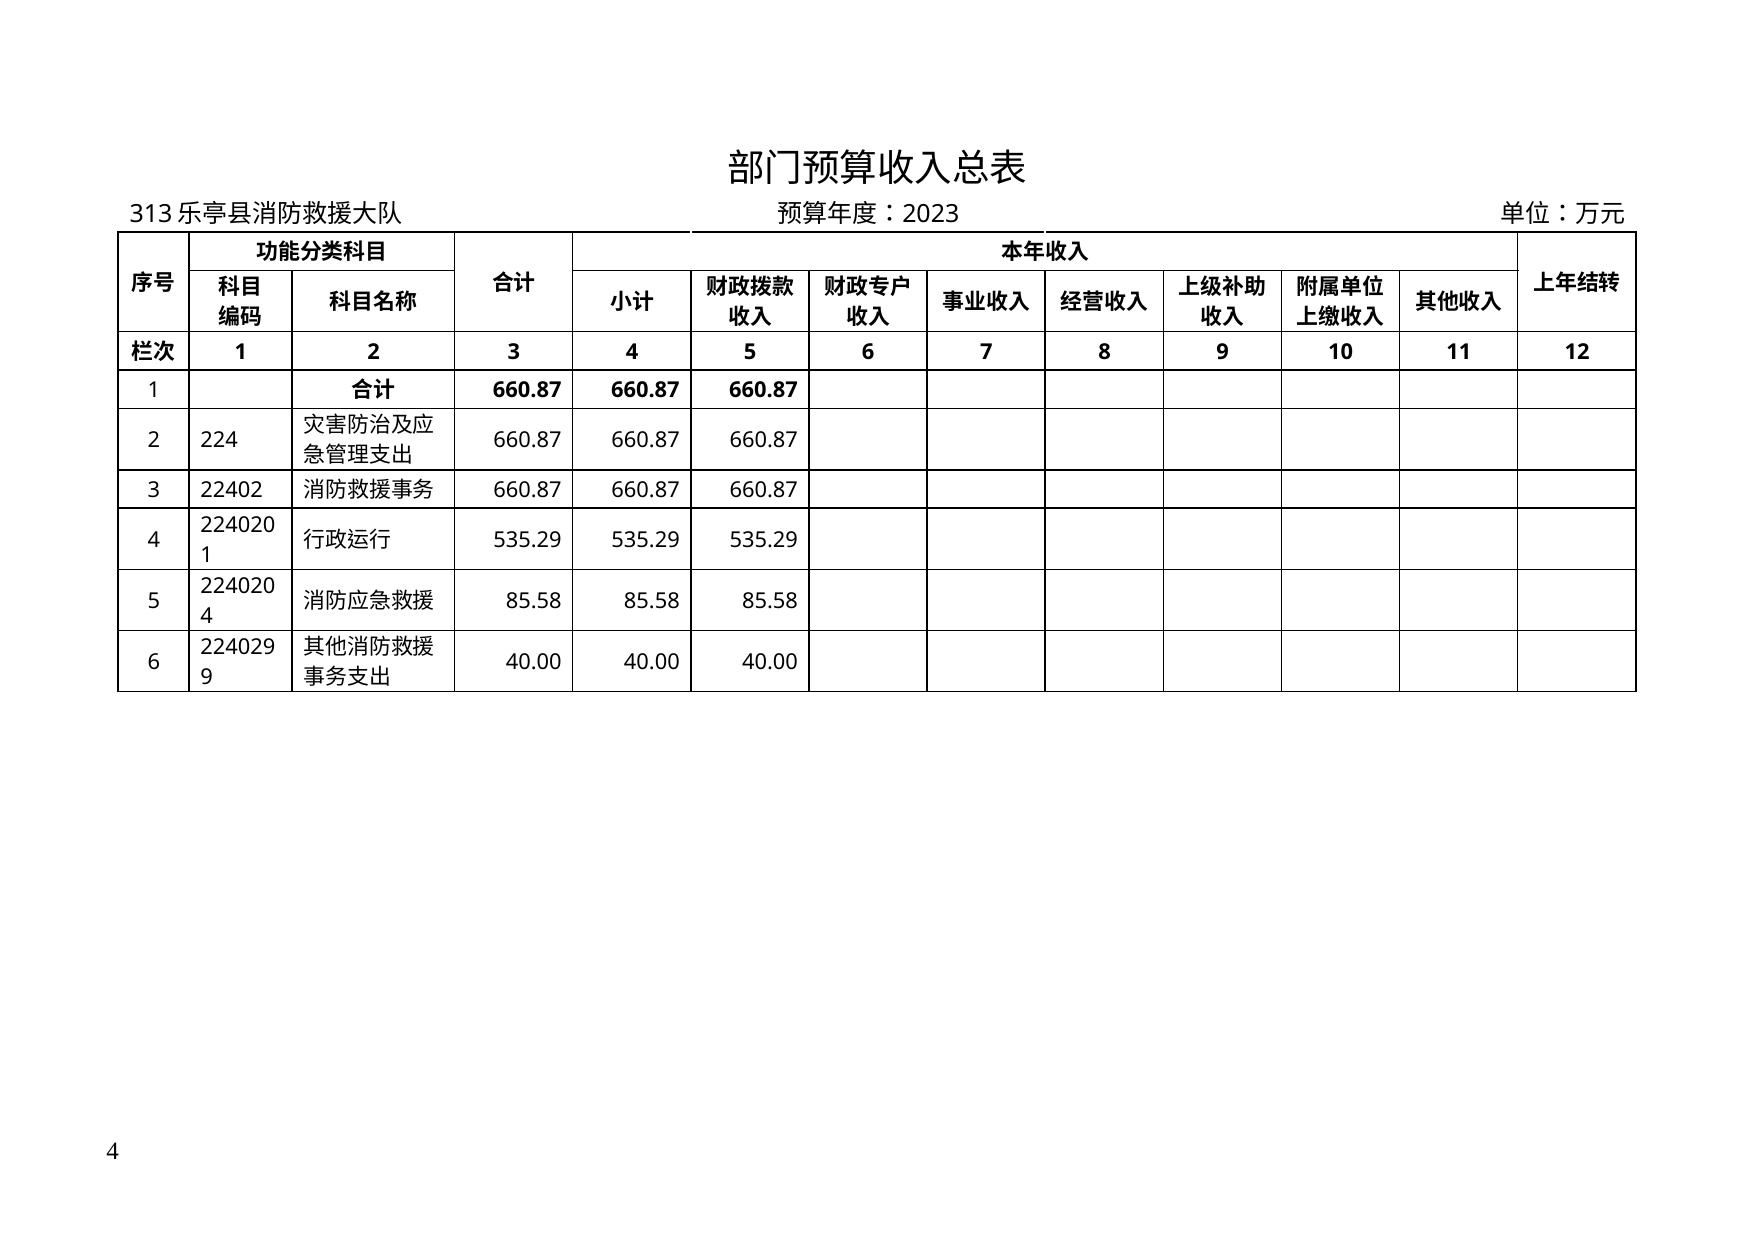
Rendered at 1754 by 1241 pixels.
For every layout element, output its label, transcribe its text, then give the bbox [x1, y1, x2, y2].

table_cell 消防救援事务 [293, 471, 454, 507]
table_cell 行政运行 [293, 509, 454, 568]
table_cell 660.87 [455, 371, 572, 408]
table_cell 9 [1164, 332, 1281, 369]
table_cell 85.58 [573, 570, 690, 629]
table_cell [810, 570, 926, 629]
table_cell 660.87 [692, 371, 808, 408]
table_cell [190, 371, 291, 408]
table_cell 1 [190, 332, 291, 369]
table_cell 5 [692, 332, 808, 369]
table_cell 4 [573, 332, 690, 369]
table_cell 6 [119, 631, 188, 691]
table_cell 2240201 [190, 509, 291, 568]
table_cell [1518, 409, 1635, 469]
table_cell 其他消防救援事务支出 [293, 631, 454, 691]
table_cell 3 [119, 471, 188, 507]
table_cell 上年结转 [1518, 233, 1635, 331]
table_cell [1400, 631, 1517, 691]
table_cell [1400, 570, 1517, 629]
table_cell [1046, 509, 1163, 568]
table_cell 22402 [190, 471, 291, 507]
table_cell 660.87 [455, 471, 572, 507]
table_cell 660.87 [573, 409, 690, 469]
table_cell 消防应急救援 [293, 570, 454, 629]
table_cell [1282, 631, 1399, 691]
table_cell 2 [293, 332, 454, 369]
table_cell [1400, 471, 1517, 507]
table_cell [1518, 631, 1635, 691]
table_cell 功能分类科目 [190, 233, 454, 270]
table_cell 535.29 [455, 509, 572, 568]
table_cell [810, 509, 926, 568]
table_cell 8 [1046, 332, 1163, 369]
table_cell [810, 631, 926, 691]
table_cell [1046, 471, 1163, 507]
table_cell 小计 [573, 271, 690, 331]
table_cell 40.00 [455, 631, 572, 691]
table_cell 660.87 [692, 471, 808, 507]
table_cell 4 [119, 509, 188, 568]
table_cell 535.29 [573, 509, 690, 568]
table_cell 40.00 [573, 631, 690, 691]
table_cell 2 [119, 409, 188, 469]
table_header 单位：万元 [1046, 195, 1635, 231]
table_cell 40.00 [692, 631, 808, 691]
table_cell 660.87 [692, 409, 808, 469]
table_cell [1164, 471, 1281, 507]
table_cell [1282, 509, 1399, 568]
table_cell 660.87 [573, 471, 690, 507]
table_cell [1046, 371, 1163, 408]
table_cell 7 [928, 332, 1044, 369]
table_cell 11 [1400, 332, 1517, 369]
table_cell [1518, 570, 1635, 629]
table_cell 财政专户 收入 [810, 271, 926, 331]
table_cell [928, 371, 1044, 408]
table_cell [1518, 371, 1635, 408]
table_cell [1282, 471, 1399, 507]
table_cell [928, 631, 1044, 691]
table_cell 序号 [119, 233, 188, 331]
table_cell 附属单位上缴收入 [1282, 271, 1399, 331]
table_cell [1400, 371, 1517, 408]
table_cell [1046, 570, 1163, 629]
table_cell 12 [1518, 332, 1635, 369]
table_cell [1046, 409, 1163, 469]
table_cell 6 [810, 332, 926, 369]
table_cell 5 [119, 570, 188, 629]
table_header 313乐亭县消防救援大队 [119, 195, 690, 231]
table_cell [1518, 471, 1635, 507]
table_cell [810, 409, 926, 469]
table_cell 85.58 [692, 570, 808, 629]
table_cell 85.58 [455, 570, 572, 629]
table_cell 10 [1282, 332, 1399, 369]
table_cell [928, 570, 1044, 629]
table_cell [1400, 509, 1517, 568]
table_cell [1164, 570, 1281, 629]
table_cell [1282, 409, 1399, 469]
table_cell 660.87 [455, 409, 572, 469]
table_cell [1282, 570, 1399, 629]
table_cell [1518, 509, 1635, 568]
table_cell [1164, 409, 1281, 469]
table_cell [1400, 409, 1517, 469]
table_cell 2240204 [190, 570, 291, 629]
table_cell 栏次 [119, 332, 188, 369]
table_cell 660.87 [573, 371, 690, 408]
table_cell [928, 509, 1044, 568]
table_cell 535.29 [692, 509, 808, 568]
table_cell 上级补助收入 [1164, 271, 1281, 331]
table_cell 科目 编码 [190, 271, 291, 331]
table_cell 其他收入 [1400, 271, 1517, 331]
table_cell 合计 [293, 371, 454, 408]
table_cell [1164, 509, 1281, 568]
table_cell 3 [455, 332, 572, 369]
table_cell 灾害防治及应急管理支出 [293, 409, 454, 469]
table_cell 科目名称 [293, 271, 454, 331]
table_cell 合计 [455, 233, 572, 331]
table_cell [1164, 631, 1281, 691]
table_cell 2240299 [190, 631, 291, 691]
table_header 预算年度：2023 [692, 195, 1044, 231]
table_cell [928, 409, 1044, 469]
table_cell 本年收入 [573, 233, 1517, 270]
table_cell 财政拨款 收入 [692, 271, 808, 331]
table_cell [810, 371, 926, 408]
table_cell [1282, 371, 1399, 408]
table_cell 经营收入 [1046, 271, 1163, 331]
table_cell [928, 471, 1044, 507]
text 部门预算收入总表 [106, 142, 1648, 193]
table_cell 1 [119, 371, 188, 408]
table_cell 事业收入 [928, 271, 1044, 331]
table_cell 224 [190, 409, 291, 469]
table_cell [810, 471, 926, 507]
table_cell [1046, 631, 1163, 691]
table_cell [1164, 371, 1281, 408]
